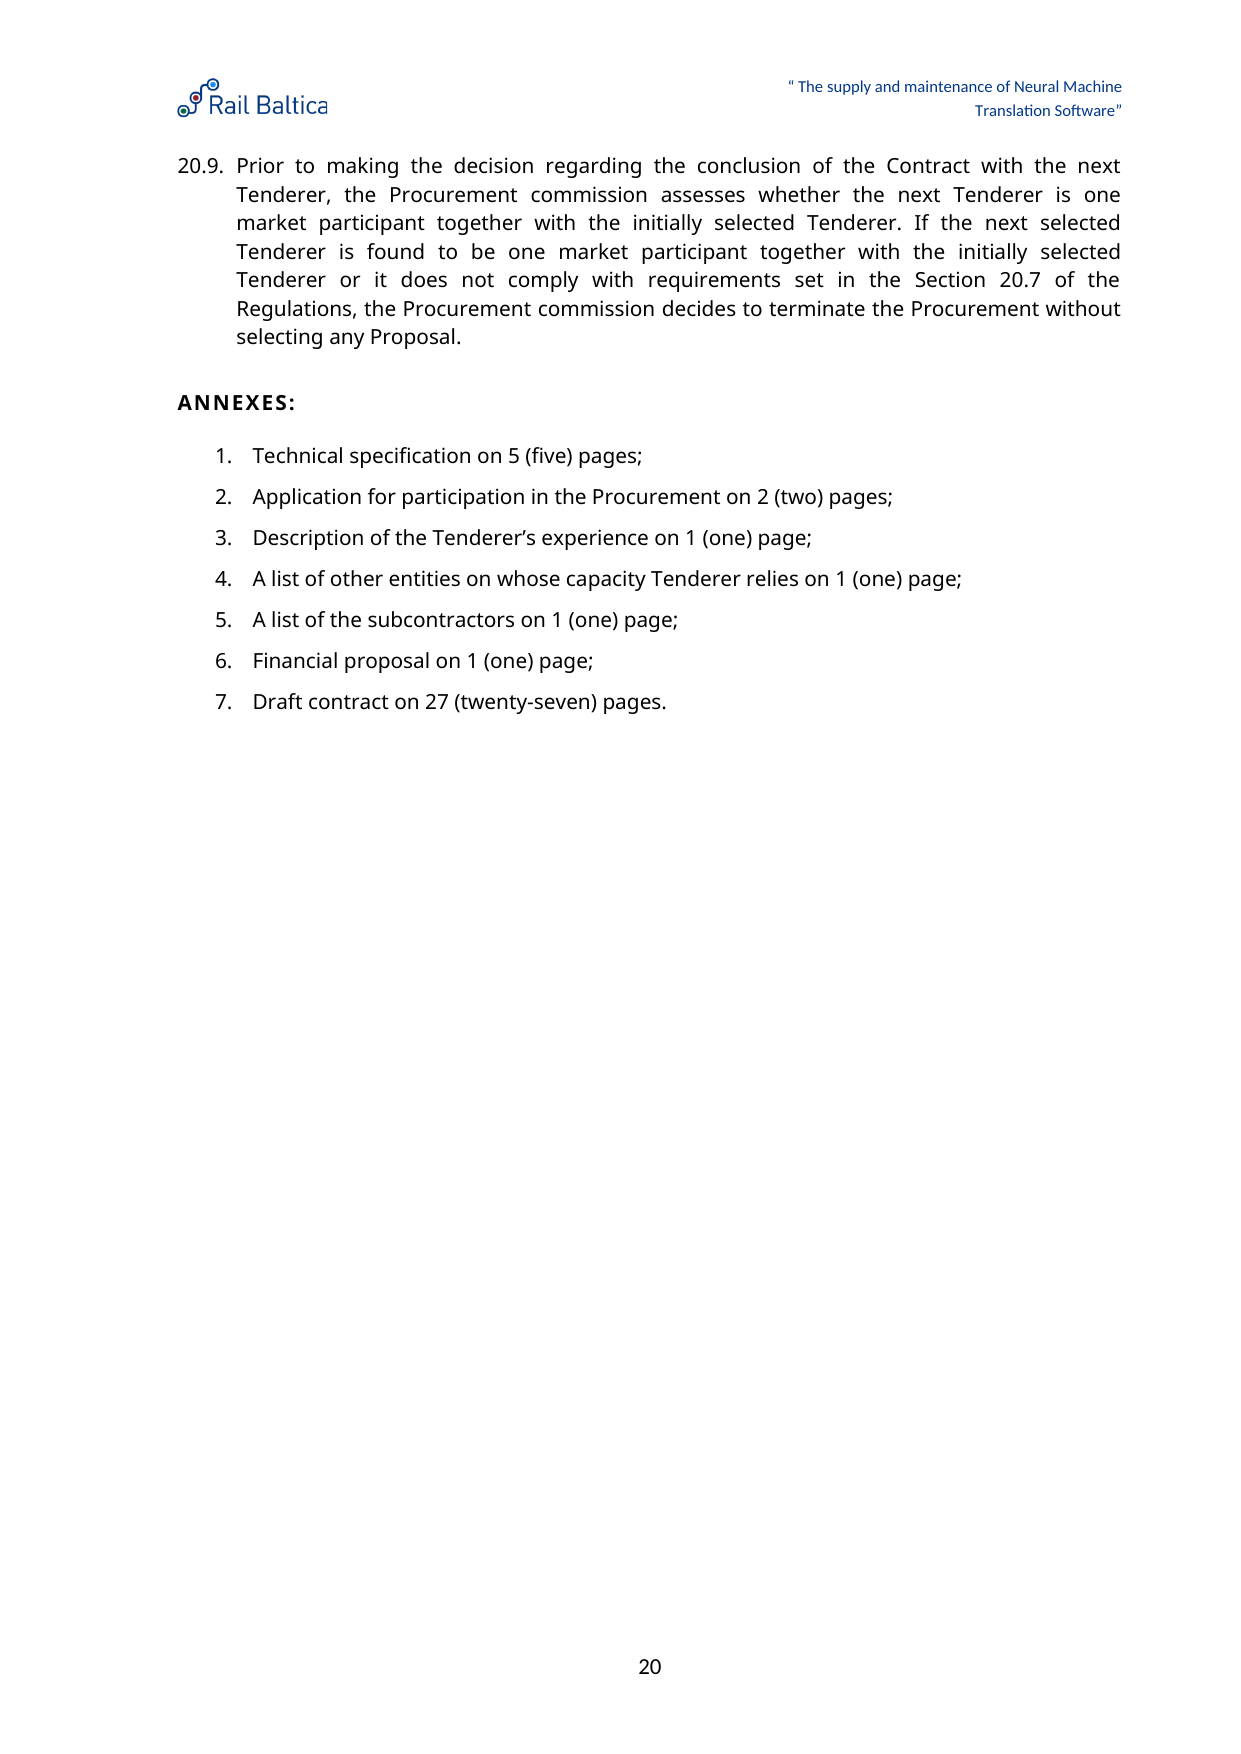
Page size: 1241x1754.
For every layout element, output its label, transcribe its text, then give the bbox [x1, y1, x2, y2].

list Draft contract on 27 (twenty-seven) pages. [215, 687, 1122, 716]
list Application for participation in the Procurement on 2 (two) pages; [215, 482, 1122, 511]
text Prior to making the decision regarding the conclusion of the Contract with the next Tenderer, the Procurement commission assesses whether the next Tenderer is one market participant together with the initially selected Tenderer. If the next selected Tenderer is found to be one market participant together with the initially selected Tenderer or it does not comply with requirements set in the Section 20.7 of the Regulations, the Procurement commission decides to terminate the Procurement without selecting any Proposal. [177, 151, 1122, 351]
list A list of other entities on whose capacity Tenderer relies on 1 (one) page; [215, 564, 1122, 593]
list A list of the subcontractors on 1 (one) page; [215, 605, 1122, 634]
list Financial proposal on 1 (one) page; [215, 646, 1122, 674]
picture [177, 78, 328, 129]
subtitle Annexes: [177, 388, 1122, 416]
list Description of the Tenderer’s experience on 1 (one) page; [215, 523, 1122, 552]
list Technical specification on 5 (five) pages; [215, 441, 1122, 470]
